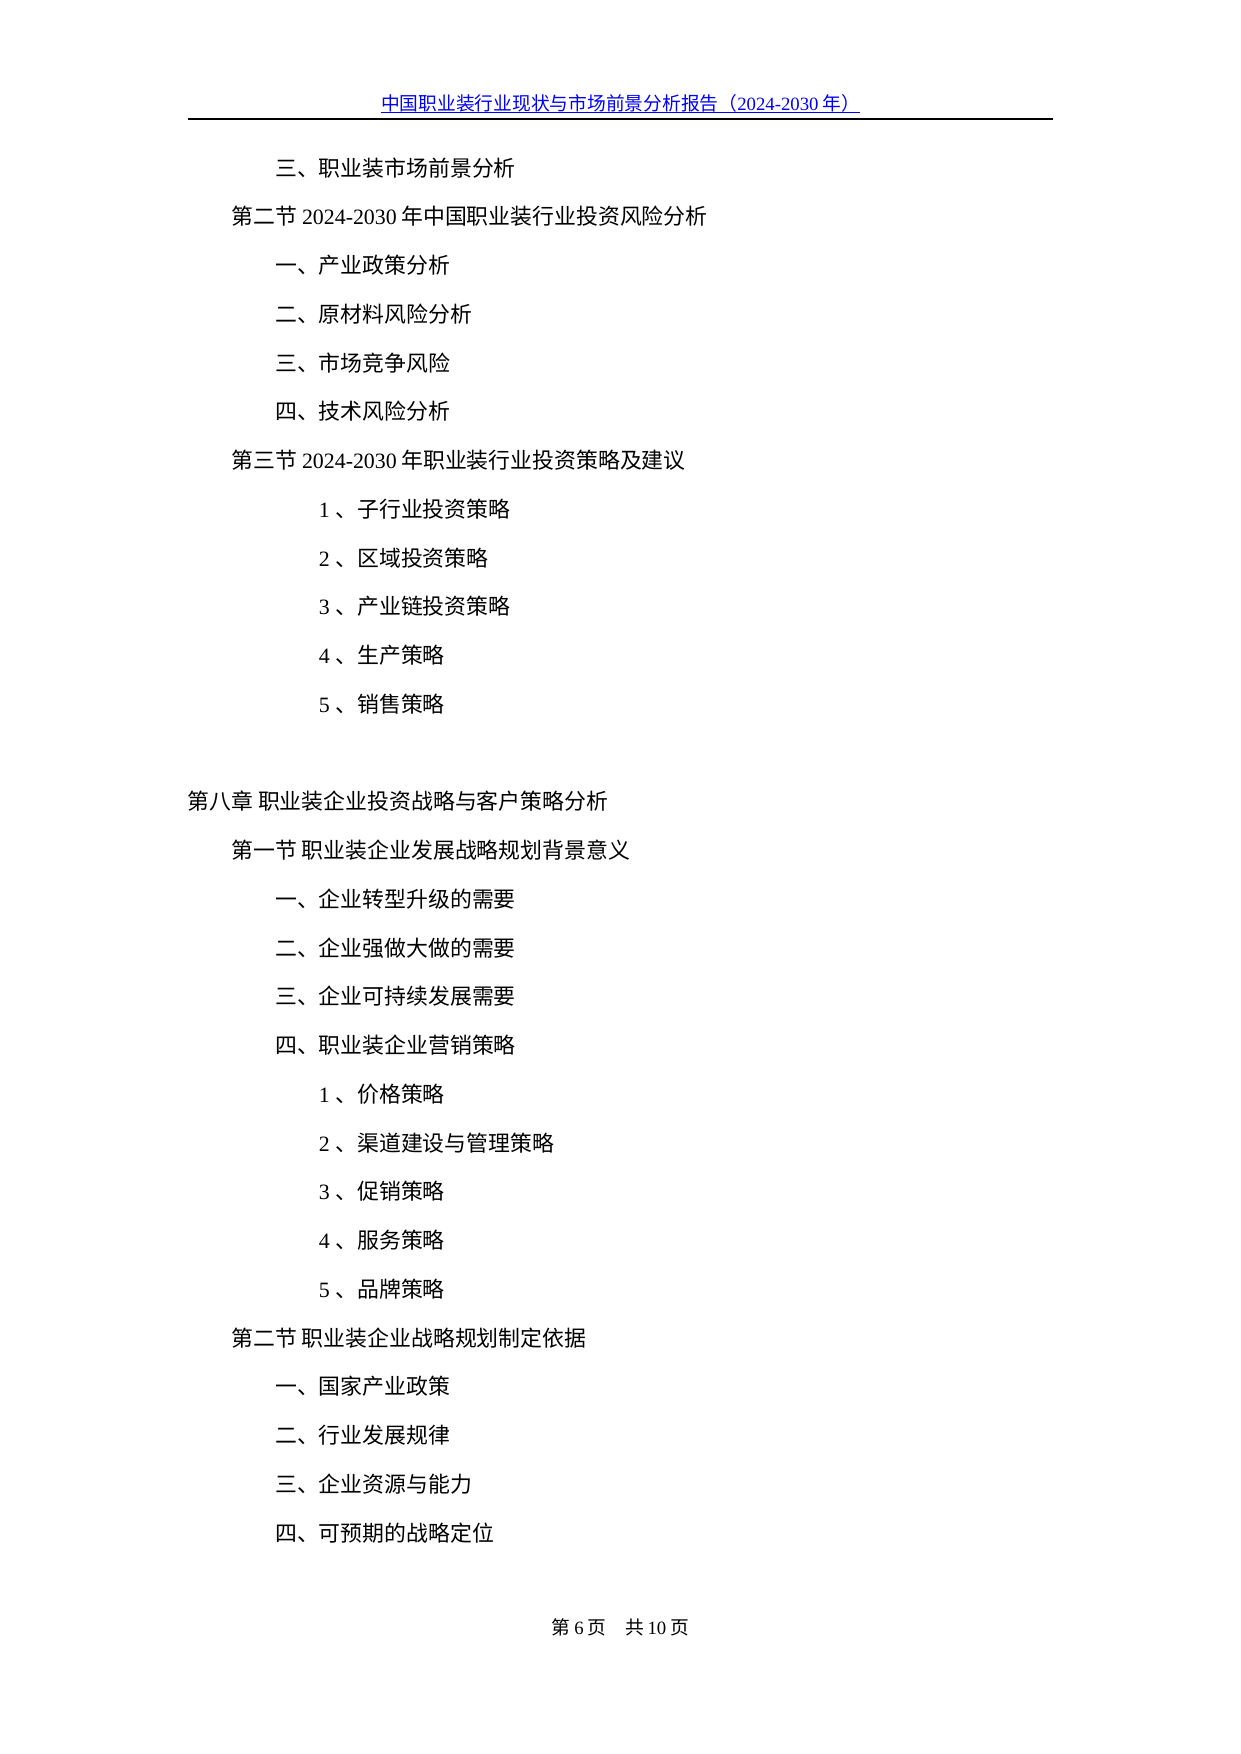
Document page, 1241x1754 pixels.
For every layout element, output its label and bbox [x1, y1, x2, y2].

text [187, 150, 1053, 1548]
